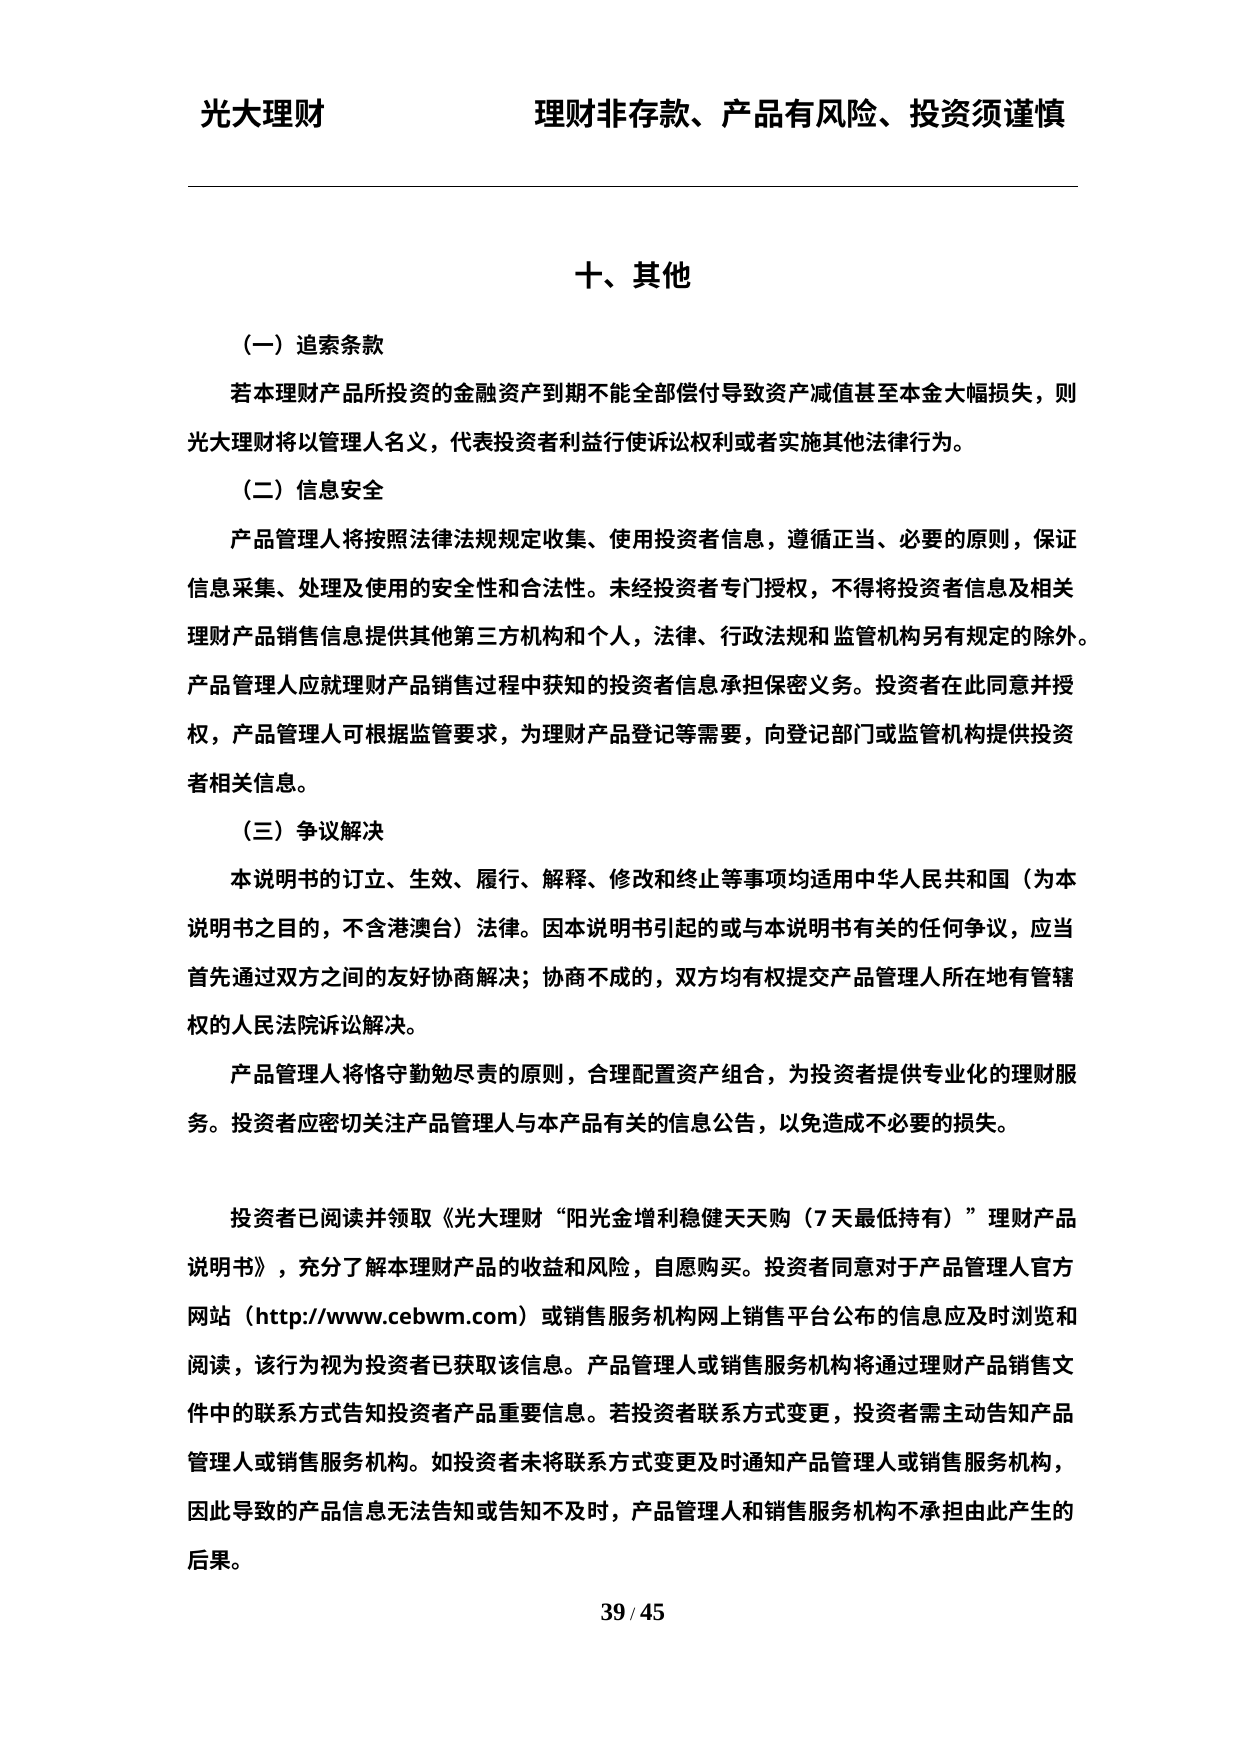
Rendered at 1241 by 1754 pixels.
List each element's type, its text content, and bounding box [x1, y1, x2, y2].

text （一）追索条款 [187, 328, 1078, 360]
text 本说明书的订立、生效、履行、解释、修改和终止等事项均适用中华人民共和国（为本说明书之目的，不含港澳台）法律。因本说明书引起的或与本说明书有关的任何争议，应当首先通过双方之间的友好协商解决；协商不成的，双方均有权提交产品管理人所在地有管辖权的人民法院诉讼解决。 [187, 862, 1078, 1041]
text 若本理财产品所投资的金融资产到期不能全部偿付导致资产减值甚至本金大幅损失，则光大理财将以管理人名义，代表投资者利益行使诉讼权利或者实施其他法律行为。 [187, 376, 1078, 457]
text 投资者已阅读并领取《光大理财“阳光金增利稳健天天购（7天最低持有）”理财产品说明书》，充分了解本理财产品的收益和风险，自愿购买。投资者同意对于产品管理人官方网站（http://www.cebwm.com）或销售服务机构网上销售平台公布的信息应及时浏览和阅读，该行为视为投资者已获取该信息。产品管理人或销售服务机构将通过理财产品销售文件中的联系方式告知投资者产品重要信息。若投资者联系方式变更，投资者需主动告知产品管理人或销售服务机构。如投资者未将联系方式变更及时通知产品管理人或销售服务机构，因此导致的产品信息无法告知或告知不及时，产品管理人和销售服务机构不承担由此产生的后果。 [187, 1201, 1078, 1575]
text 产品管理人将按照法律法规规定收集、使用投资者信息，遵循正当、必要的原则，保证信息采集、处理及使用的安全性和合法性。未经投资者专门授权，不得将投资者信息及相关理财产品销售信息提供其他第三方机构和个人，法律、行政法规和监管机构另有规定的除外。产品管理人应就理财产品销售过程中获知的投资者信息承担保密义务。投资者在此同意并授权，产品管理人可根据监管要求，为理财产品登记等需要，向登记部门或监管机构提供投资者相关信息。 [187, 521, 1078, 798]
text （二）信息安全 [187, 473, 1078, 506]
text （三）争议解决 [187, 813, 1078, 846]
text 十、其他 [187, 242, 1078, 307]
text 产品管理人将恪守勤勉尽责的原则，合理配置资产组合，为投资者提供专业化的理财服务。投资者应密切关注产品管理人与本产品有关的信息公告，以免造成不必要的损失。 [187, 1056, 1078, 1138]
